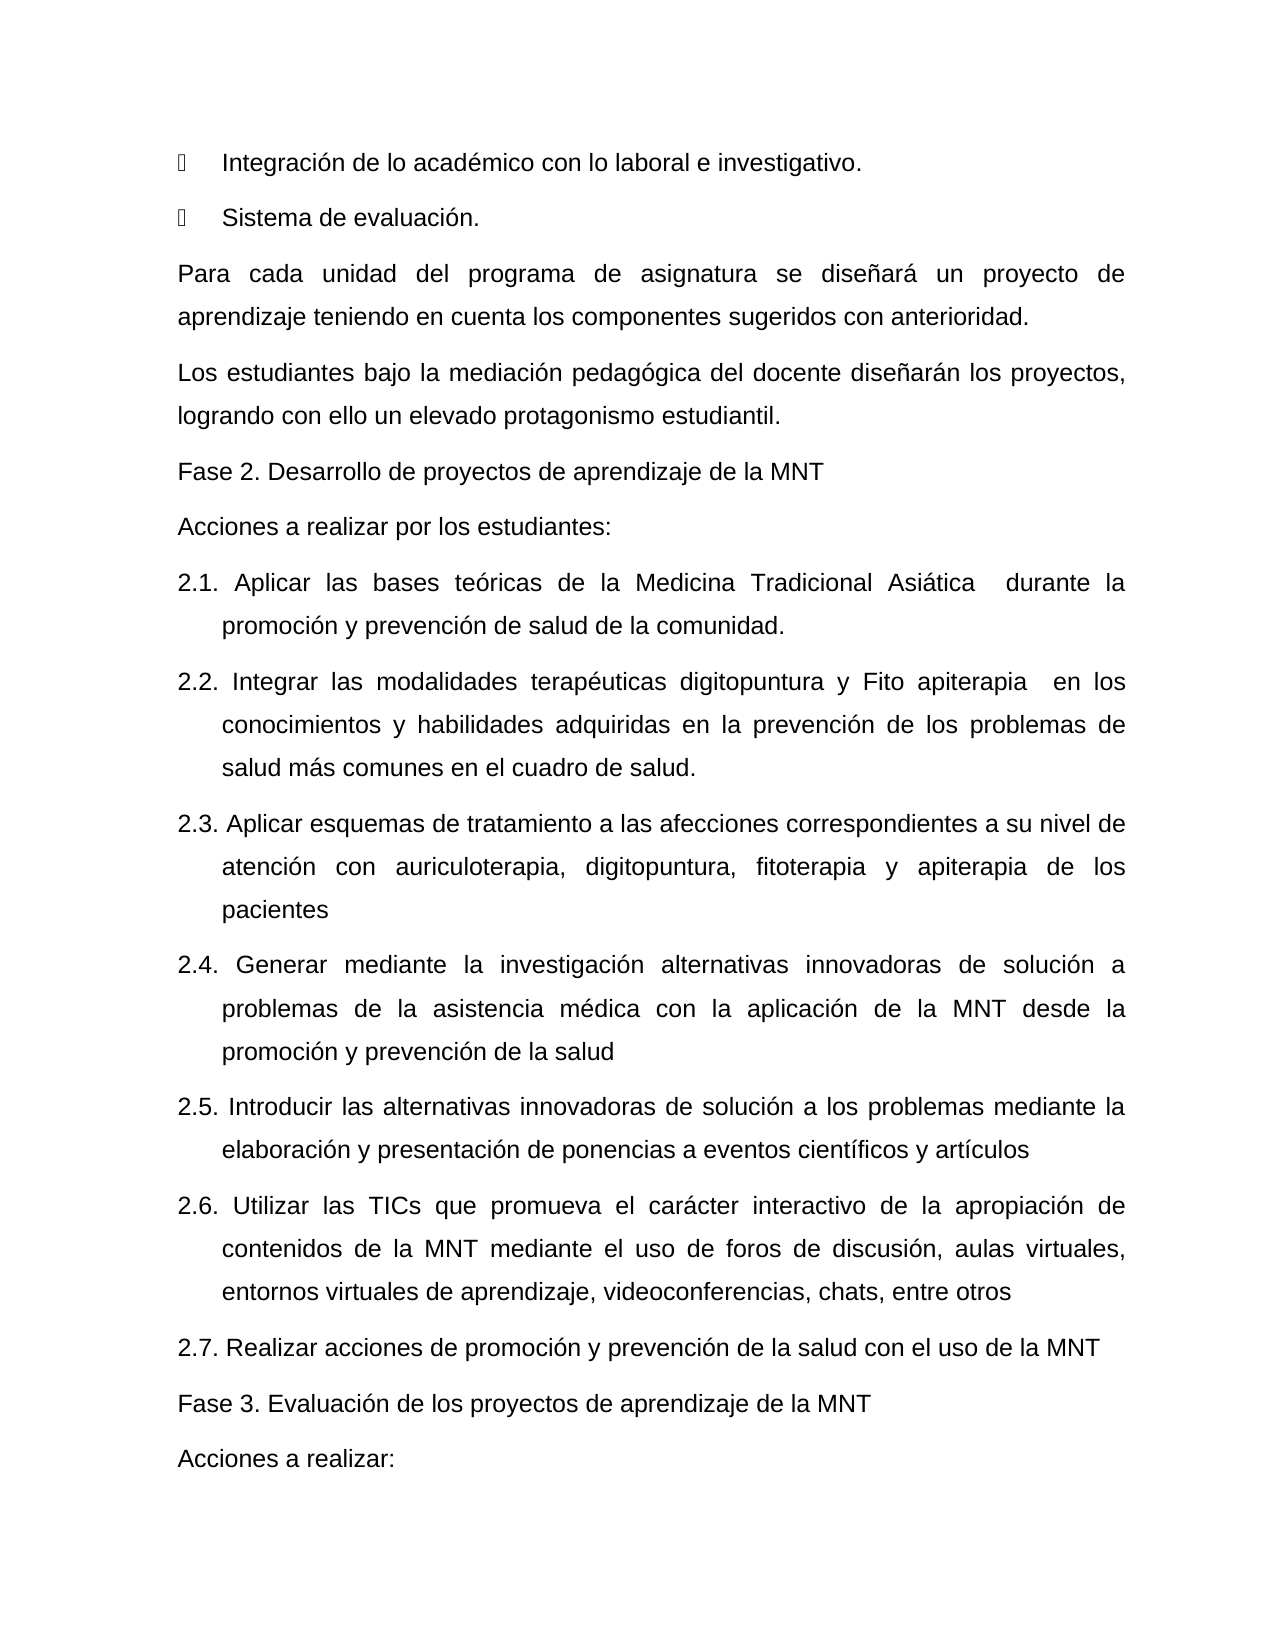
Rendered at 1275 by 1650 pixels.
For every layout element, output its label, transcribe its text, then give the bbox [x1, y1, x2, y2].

text Los estudiantes bajo la mediación pedagógica del docente diseñarán los proyectos, logrando con ello un elevado protagonismo estudiantil. [177, 358, 1127, 430]
text 2.6. Utilizar las TICs que promueva el carácter interactivo de la apropiación de contenidos de la MNT mediante el uso de foros de discusión, aulas virtuales, entornos virtuales de aprendizaje, videoconferencias, chats, entre otros [177, 1191, 1127, 1306]
text Acciones a realizar por los estudiantes: [177, 512, 1127, 541]
list Sistema de evaluación. [177, 203, 1127, 232]
list Integración de lo académico con lo laboral e investigativo. [177, 148, 1127, 177]
text Fase 3. Evaluación de los proyectos de aprendizaje de la MNT [177, 1388, 1127, 1417]
text 2.3. Aplicar esquemas de tratamiento a las afecciones correspondientes a su nivel de atención con auriculoterapia, digitopuntura, fitoterapia y apiterapia de los pacientes [177, 808, 1127, 923]
text 2.5. Introducir las alternativas innovadoras de solución a los problemas mediante la elaboración y presentación de ponencias a eventos científicos y artículos [177, 1092, 1127, 1164]
text Fase 2. Desarrollo de proyectos de aprendizaje de la MNT [177, 457, 1127, 485]
text 2.7. Realizar acciones de promoción y prevención de la salud con el uso de la MNT [177, 1333, 1127, 1362]
text 2.2. Integrar las modalidades terapéuticas digitopuntura y Fito apiterapia en los conocimientos y habilidades adquiridas en la prevención de los problemas de salud más comunes en el cuadro de salud. [177, 667, 1127, 782]
text 2.4. Generar mediante la investigación alternativas innovadoras de solución a problemas de la asistencia médica con la aplicación de la MNT desde la promoción y prevención de la salud [177, 950, 1127, 1065]
text Acciones a realizar: [177, 1444, 1127, 1473]
text Para cada unidad del programa de asignatura se diseñará un proyecto de aprendizaje teniendo en cuenta los componentes sugeridos con anterioridad. [177, 259, 1127, 331]
text 2.1. Aplicar las bases teóricas de la Medicina Tradicional Asiática durante la promoción y prevención de salud de la comunidad. [177, 568, 1127, 640]
